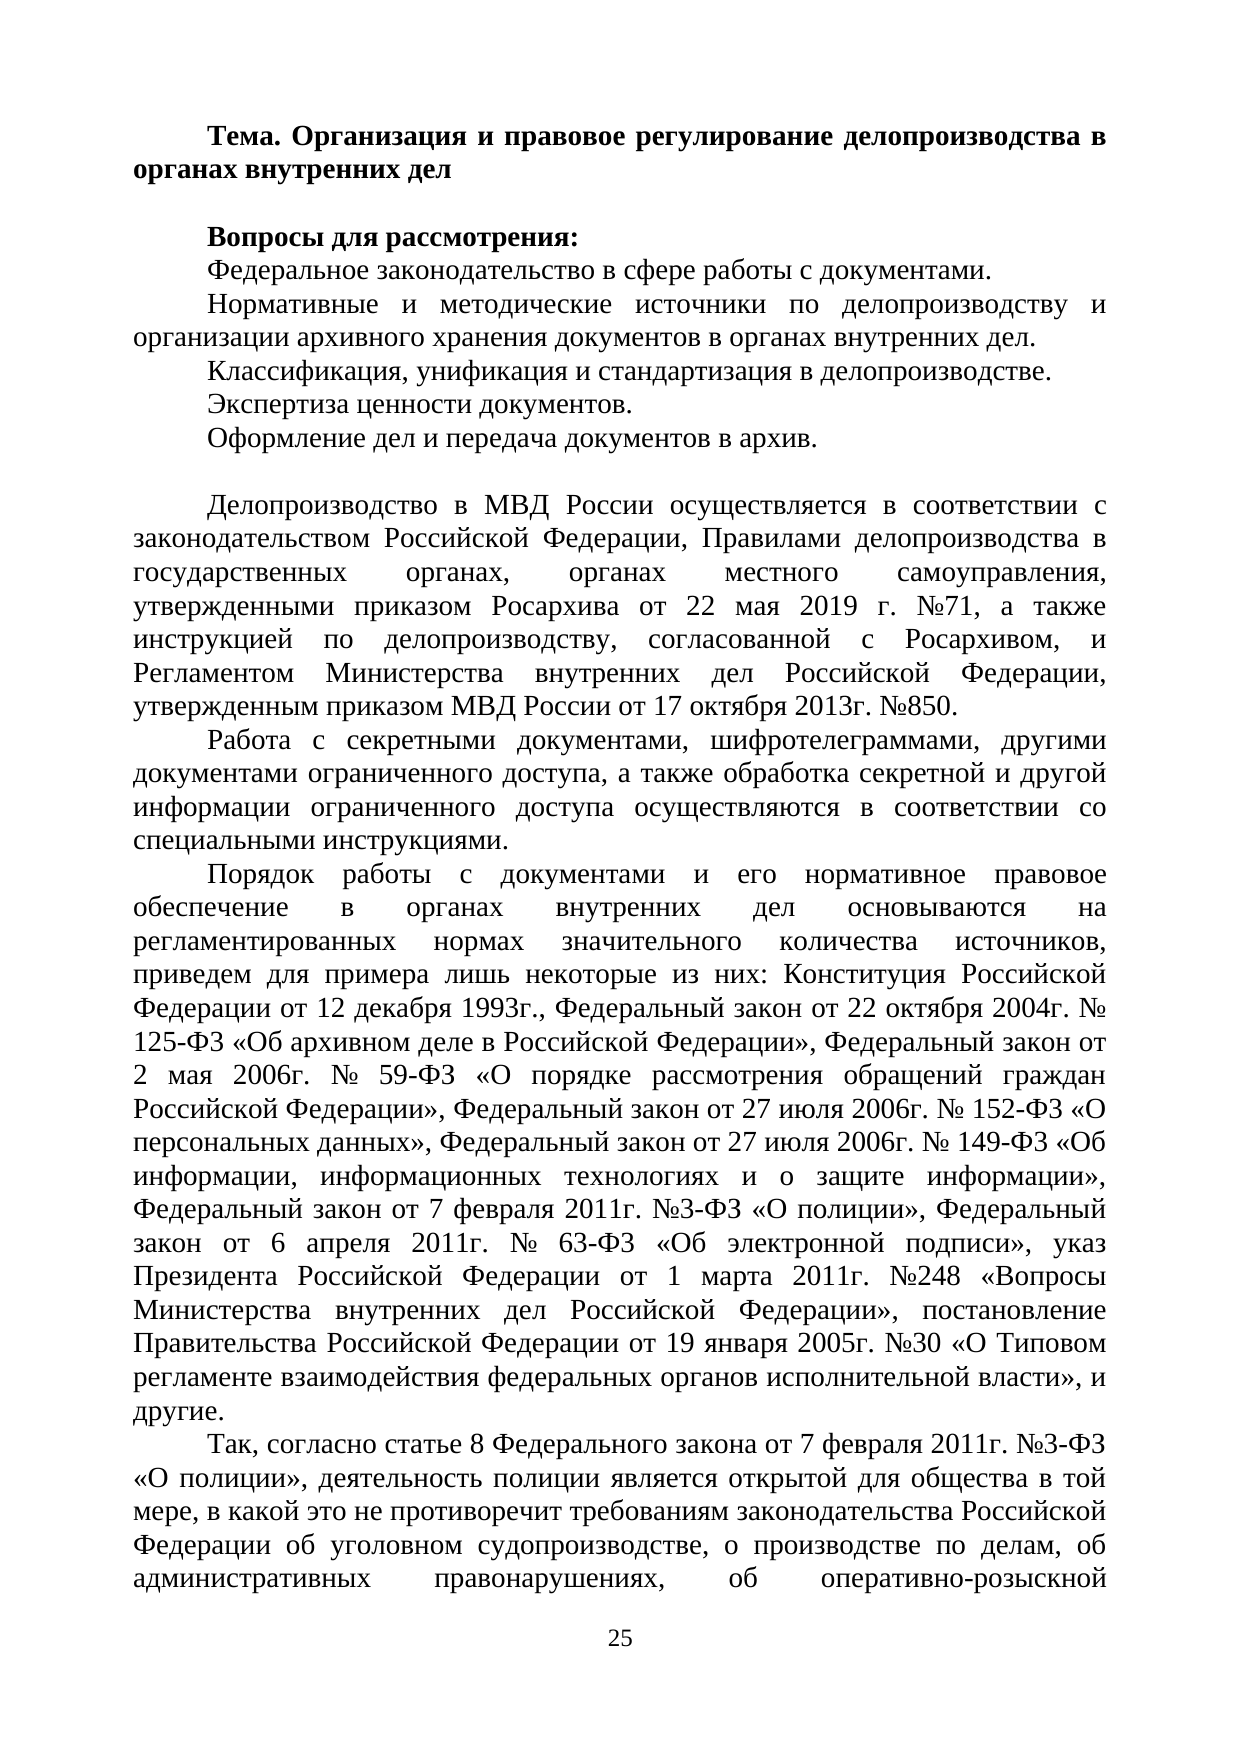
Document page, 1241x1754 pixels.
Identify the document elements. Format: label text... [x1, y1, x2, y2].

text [133, 1426, 1107, 1594]
text Классификация, унификация и стандартизация в делопроизводстве. [133, 353, 1107, 386]
text Делопроизводство в МВД России осуществляется в соответствии с законодательством Российской Федерации, Правилами делопроизводства в государственных органах, органах местного самоуправления, утвержденными приказом Росархива от 22 мая 2019 г. №71, а также инструкцией по делопроизводству, согласованной с Росархивом, и Регламентом Министерства внутренних дел Российской Федерации, утвержденным приказом МВД России от 17 октября 2013г. №850. [133, 487, 1107, 722]
text Федеральное законодательство в сфере работы с документами. [133, 252, 1107, 286]
text Тема. Организация и правовое регулирование делопроизводства в органах внутренних дел [133, 118, 1107, 185]
text Вопросы для рассмотрения: [133, 219, 1107, 252]
text Нормативные и методические источники по делопроизводству и организации архивного хранения документов в органах внутренних дел. [133, 286, 1107, 353]
text Работа с секретными документами, шифротелеграммами, другими документами ограниченного доступа, а также обработка секретной и другой информации ограниченного доступа осуществляются в соответствии со специальными инструкциями. [133, 722, 1107, 856]
text Оформление дел и передача документов в архив. [133, 420, 1107, 453]
text Экспертиза ценности документов. [133, 386, 1107, 420]
text Порядок работы с документами и его нормативное правовое обеспечение в органах внутренних дел основываются на регламентированных нормах значительного количества источников, приведем для примера лишь некоторые из них: Конституция Российской Федерации от 12 декабря 1993г., Федеральный закон от 22 октября 2004г. № 125-Ф3 «Об архивном деле в Российской Федерации», Федеральный закон от 2 мая 2006г. № 59-ФЗ «О порядке рассмотрения обращений граждан Российской Федерации», Федеральный закон от 27 июля 2006г. № 152-Ф3 «О персональных данных», Федеральный закон от 27 июля 2006г. № 149-Ф3 «Об информации, информационных технологиях и о защите информации», Федеральный закон от 7 февраля 2011г. №3-ФЗ «О полиции», Федеральный закон от 6 апреля 2011г. № 63-Ф3 «Об электронной подписи», указ Президента Российской Федерации от 1 марта 2011г. №248 «Вопросы Министерства внутренних дел Российской Федерации», постановление Правительства Российской Федерации от 19 января 2005г. №30 «О Типовом регламенте взаимодействия федеральных органов исполнительной власти», и другие. [133, 856, 1107, 1426]
